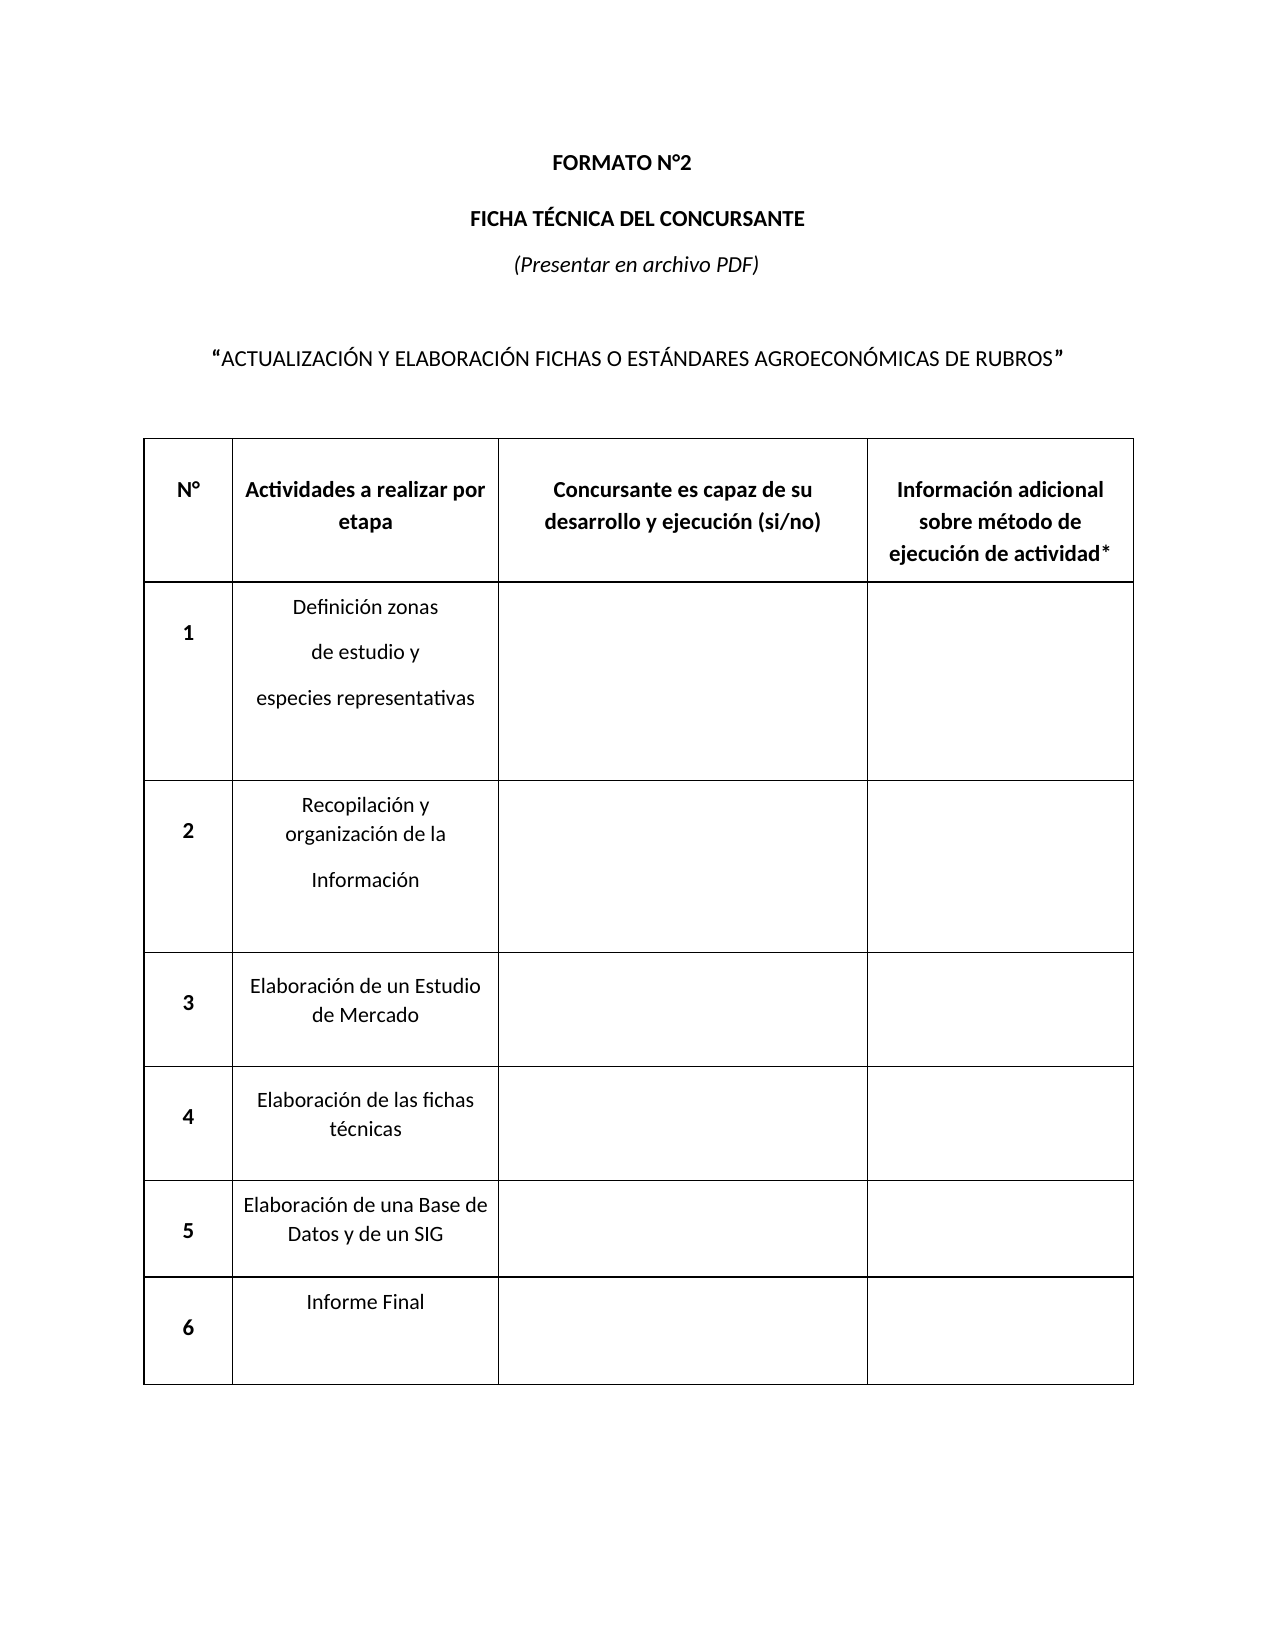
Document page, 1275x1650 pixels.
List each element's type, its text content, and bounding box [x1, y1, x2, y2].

table_cell [499, 781, 867, 952]
table_header Información adicional sobre método de ejecución de actividad* [868, 439, 1133, 581]
table_cell 2 [145, 781, 232, 952]
text FORMATO N°2 [477, 148, 1098, 176]
table_cell 4 [145, 1067, 232, 1180]
text (Presentar en archivo PDF) [177, 251, 1098, 278]
table_cell [868, 953, 1133, 1066]
table_header Actividades a realizar por etapa [233, 439, 498, 581]
table_cell [868, 1067, 1133, 1180]
table_cell [499, 1067, 867, 1180]
table_cell Elaboración de las fichas técnicas [233, 1067, 498, 1180]
table_cell [868, 781, 1133, 952]
table_header Concursante es capaz de su desarrollo y ejecución (si/no) [499, 439, 867, 581]
table_cell 1 [145, 583, 232, 780]
table_cell [499, 1278, 867, 1384]
table_cell 3 [145, 953, 232, 1066]
table_cell [868, 1278, 1133, 1384]
table_cell Definición zonas de estudio y especies representativas [233, 583, 498, 780]
table_cell [499, 1181, 867, 1276]
text FICHA TÉCNICA DEL CONCURSANTE [177, 204, 1098, 232]
table_cell Recopilación y organización de la Información [233, 781, 498, 952]
table_cell [868, 583, 1133, 780]
table_cell Elaboración de una Base de Datos y de un SIG [233, 1181, 498, 1276]
table_cell 6 [145, 1278, 232, 1384]
table_cell [868, 1181, 1133, 1276]
table_cell Elaboración de un Estudio de Mercado [233, 953, 498, 1066]
table_cell 5 [145, 1181, 232, 1276]
table_cell [499, 953, 867, 1066]
table_cell Informe Final [233, 1278, 498, 1384]
text “ACTUALIZACIÓN Y ELABORACIÓN FICHAS O ESTÁNDARES AGROECONÓMICAS DE RUBROS” [177, 344, 1098, 372]
table_header N° [145, 439, 232, 581]
table_cell [499, 583, 867, 780]
